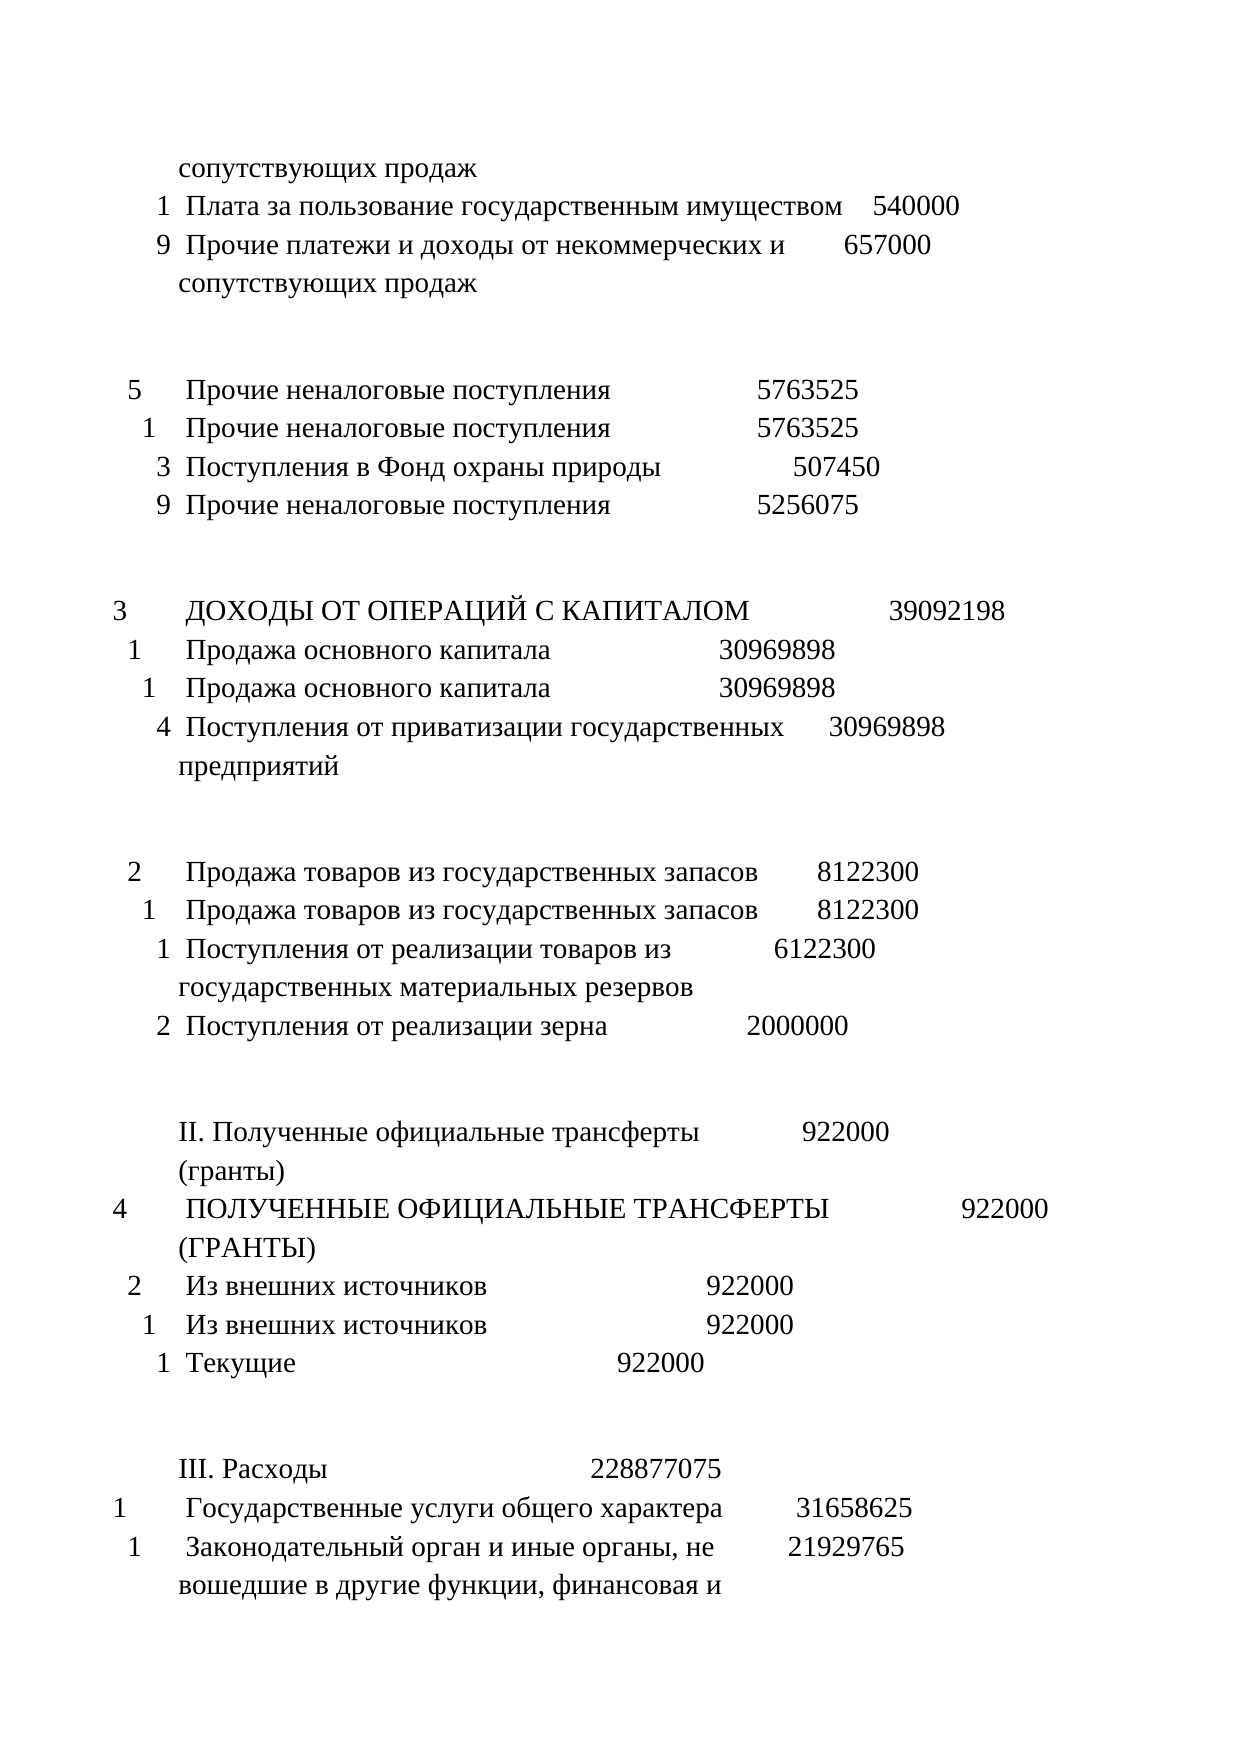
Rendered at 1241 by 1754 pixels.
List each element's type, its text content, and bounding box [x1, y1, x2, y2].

text сопутствующих продаж [112, 150, 1128, 183]
text 9 Прочие платежи и доходы от некоммерческих и 657000 [112, 227, 1128, 261]
text 1 Продажа основного капитала 30969898 [112, 632, 1128, 666]
text (гранты) [112, 1153, 1128, 1186]
text 3 ДОХОДЫ ОТ ОПЕРАЦИЙ С КАПИТАЛОМ 39092198 [112, 593, 1128, 627]
text 1 Государственные услуги общего характера 31658625 [112, 1490, 1128, 1524]
text сопутствующих продаж [112, 266, 1128, 299]
text 5 Прочие неналоговые поступления 5763525 [112, 372, 1128, 405]
text предприятий [112, 748, 1128, 781]
text 9 Прочие неналоговые поступления 5256075 [112, 487, 1128, 521]
text 1 Продажа основного капитала 30969898 [112, 671, 1128, 704]
text 1 Поступления от реализации товаров из 6122300 [112, 931, 1128, 964]
text 2 Продажа товаров из государственных запасов 8122300 [112, 854, 1128, 887]
text 4 ПОЛУЧЕННЫЕ ОФИЦИАЛЬНЫЕ ТРАНСФЕРТЫ 922000 [112, 1191, 1128, 1225]
text 2 Из внешних источников 922000 [112, 1268, 1128, 1302]
text 1 Законодательный орган и иные органы, не 21929765 [112, 1529, 1128, 1562]
text II. Полученные официальные трансферты 922000 [112, 1114, 1128, 1148]
text вошедшие в другие функции, финансовая и [112, 1567, 1128, 1601]
text 3 Поступления в Фонд охраны природы 507450 [112, 449, 1128, 482]
text 1 Плата за пользование государственным имуществом 540000 [112, 188, 1128, 222]
text 1 Текущие 922000 [112, 1345, 1128, 1379]
text 1 Продажа товаров из государственных запасов 8122300 [112, 892, 1128, 926]
text 1 Из внешних источников 922000 [112, 1307, 1128, 1340]
text 2 Поступления от реализации зерна 2000000 [112, 1008, 1128, 1042]
text государственных материальных резервов [112, 969, 1128, 1003]
text 1 Прочие неналоговые поступления 5763525 [112, 410, 1128, 444]
text III. Расходы 228877075 [112, 1452, 1128, 1485]
text (ГРАНТЫ) [112, 1230, 1128, 1263]
text 4 Поступления от приватизации государственных 30969898 [112, 709, 1128, 743]
